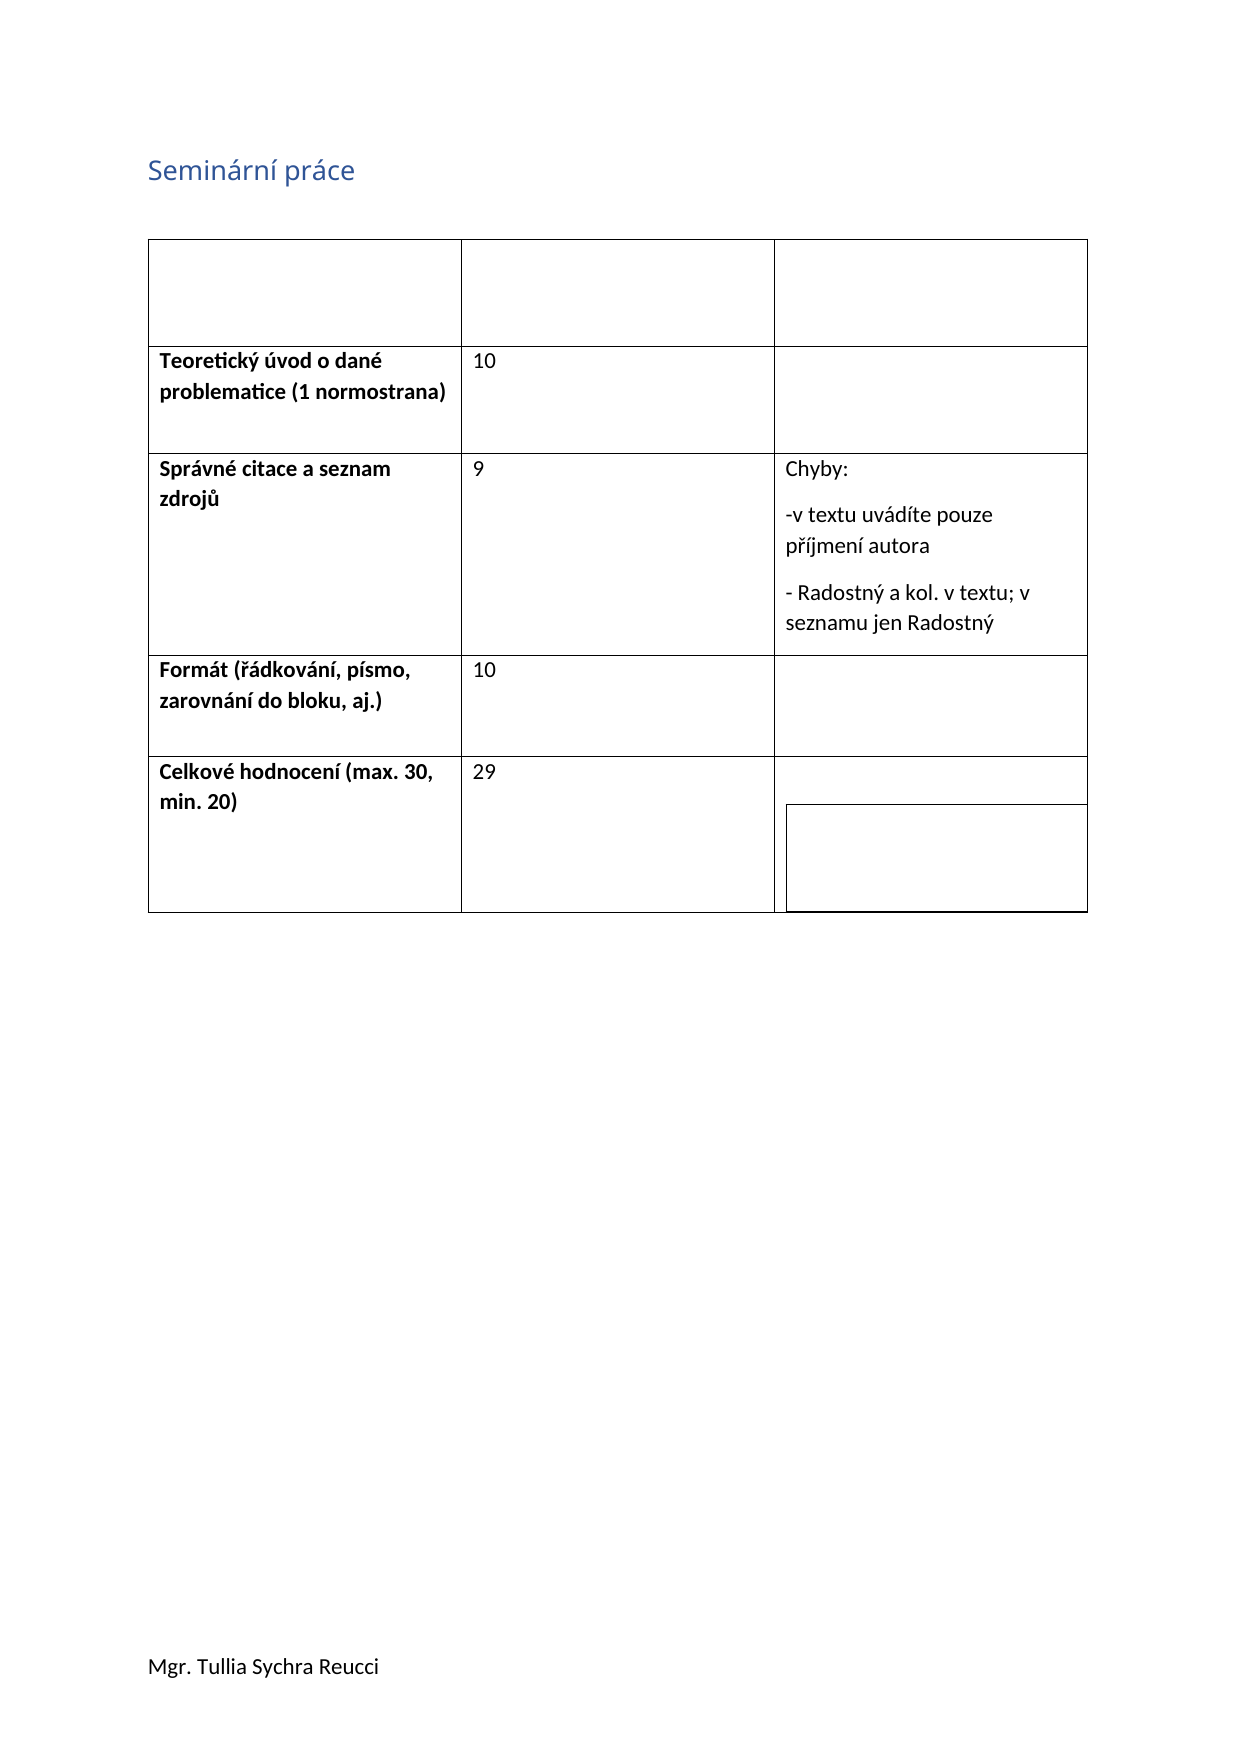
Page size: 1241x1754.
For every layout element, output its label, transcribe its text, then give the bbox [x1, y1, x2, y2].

table_cell 9 [462, 454, 774, 654]
subtitle Seminární práce [148, 152, 1093, 189]
table_header [775, 240, 1087, 346]
table_cell Správné citace a seznam zdrojů [149, 454, 461, 654]
table_cell Teoretický úvod o dané problematice (1 normostrana) [149, 347, 461, 453]
table_cell Formát (řádkování, písmo, zarovnání do bloku, aj.) [149, 656, 461, 756]
table_cell 10 [462, 347, 774, 453]
table_cell 10 [462, 656, 774, 756]
table_cell [775, 757, 1087, 912]
table_cell Chyby: -v textu uvádíte pouze příjmení autora - Radostný a kol. v textu; v seznamu jen Radostný [775, 454, 1087, 654]
table_cell Celkové hodnocení (max. 30, min. 20) [149, 757, 461, 912]
table_cell 29 [462, 757, 774, 912]
table_cell [775, 656, 1087, 756]
table_header [462, 240, 774, 346]
table_cell [775, 347, 1087, 453]
table_header [149, 240, 461, 346]
